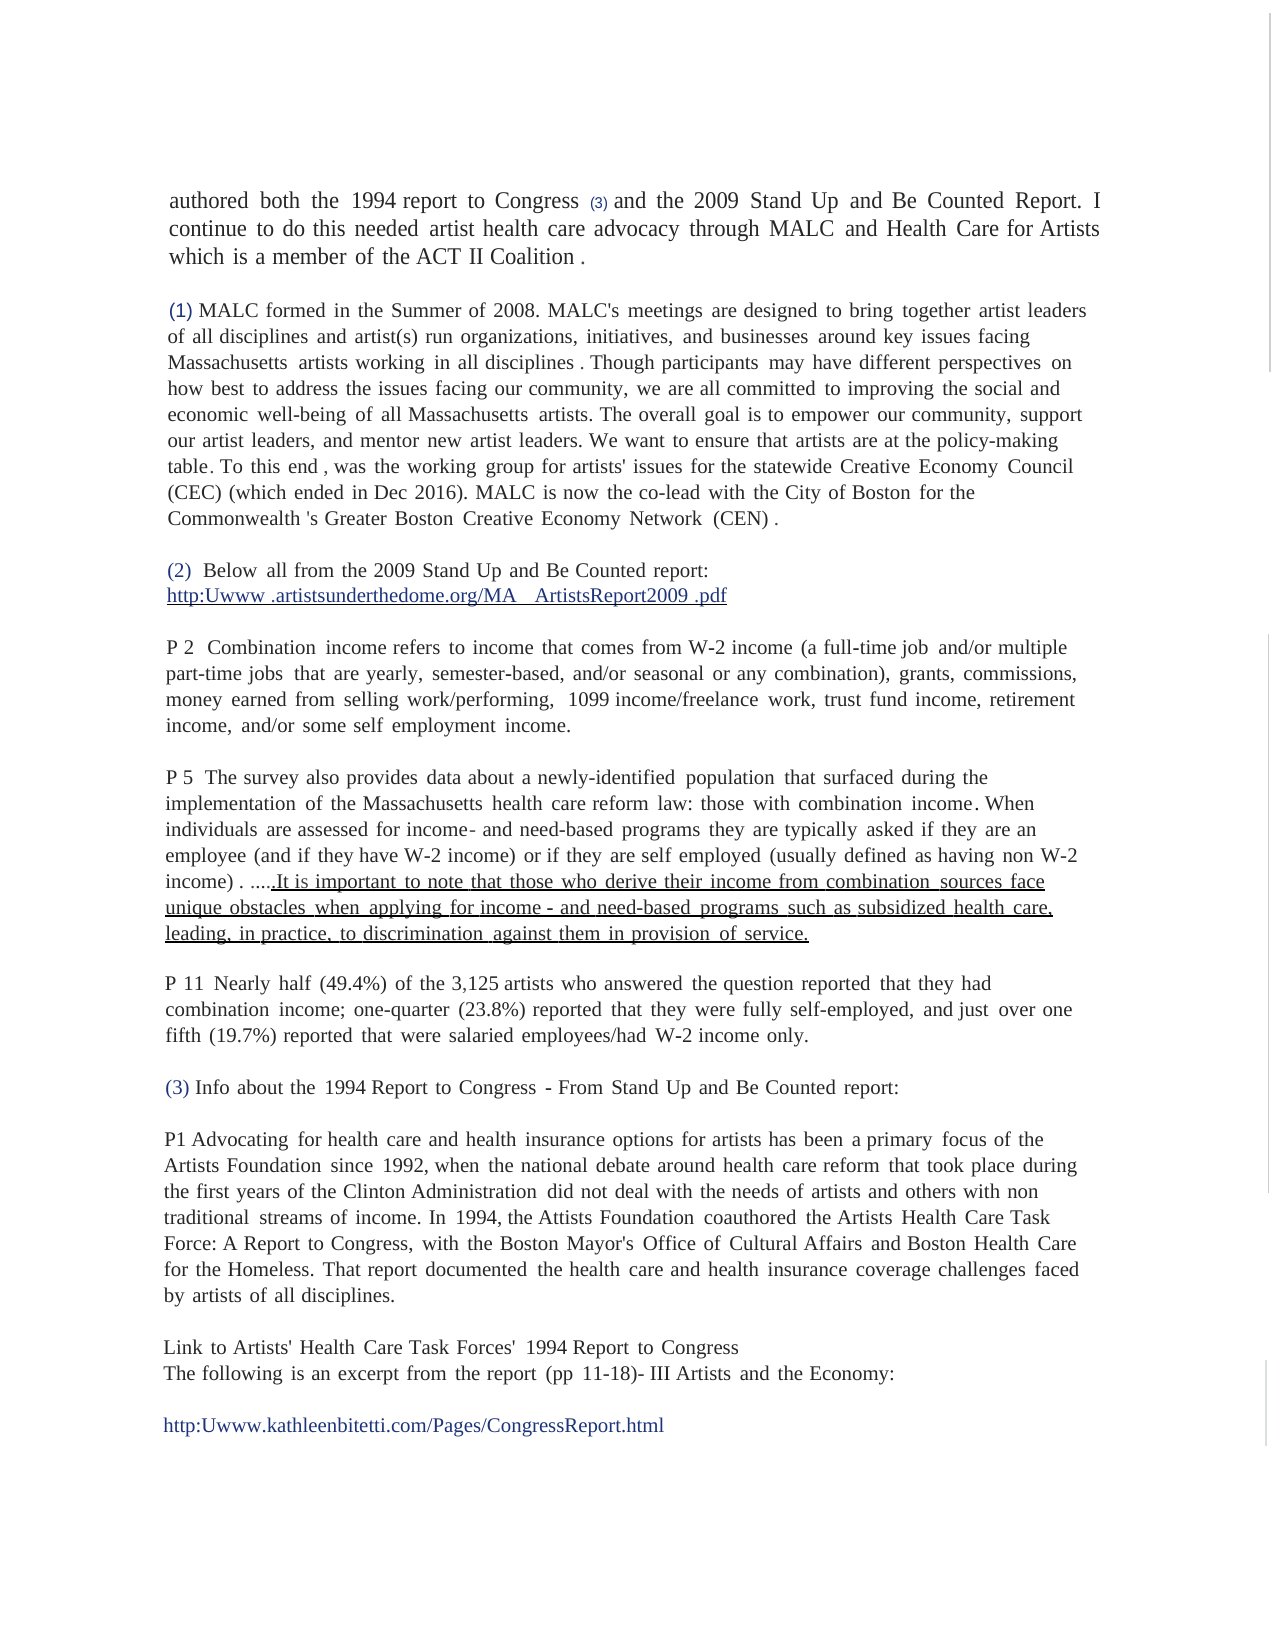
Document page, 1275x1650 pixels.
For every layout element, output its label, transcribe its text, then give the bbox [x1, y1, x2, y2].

list Below all from the 2009 Stand Up and Be Counted report: [167, 557, 1112, 582]
text P 11 Nearly half (49.4%) of the 3,125 artists who answered the question reported that they had combination income; one-quarter (23.8%) reported that they were fully self-employed, and just over one­ fifth (19.7%) reported that were salaried employees/had W-2 income only. [164, 971, 1086, 1047]
text Link to Artists' Health Care Task Forces' 1994 Report to Congress [163, 1335, 1112, 1359]
text (1) MALC formed in the Summer of 2008. MALC's meetings are designed to bring together artist leaders of all disciplines and artist(s) run organizations, initiatives, and businesses around key issues facing Massachusetts artists working in all disciplines . Though participants may have different perspectives on how best to address the issues facing our community, we are all committed to improving the social and economic well-being of all Massachusetts artists. The overall goal is to empower our community, support our artist leaders, and mentor new artist leaders. We want to ensure that artists are at the policy-making table. To this end , was the working group for artists' issues for the statewide Creative Economy Council (CEC) (which ended in Dec 2016). MALC is now the co-lead with the City of Boston for the Commonwealth 's Greater Boston Creative Economy Network (CEN) . [167, 298, 1094, 530]
list Info about the 1994 Report to Congress - From Stand Up and Be Counted report: [165, 1075, 1112, 1099]
text P1 Advocating for health care and health insurance options for artists has been a primary focus of the Artists Foundation since 1992, when the national debate around health care reform that took place during the first years of the Clinton Administration did not deal with the needs of artists and others with non­ traditional streams of income. In 1994, the Attists Foundation coauthored the Artists Health Care Task Force: A Report to Congress, with the Boston Mayor's Office of Cultural Affairs and Boston Health Care for the Homeless. That report documented the health care and health insurance coverage challenges faced by artists of all disciplines. [164, 1127, 1087, 1307]
text P 5 The survey also provides data about a newly-identified population that surfaced during the implementation of the Massachusetts health care reform law: those with combination income. When individuals are assessed for income- and need-based programs they are typically asked if they are an employee (and if they have W-2 income) or if they are self employed (usually defined as having non W-2 income) . .....It is important to note that those who derive their income from combination sources face unique obstacles when applying for income - and need-based programs such as subsidized health care, leading, in practice, to discrimination against them in provision of service. [165, 765, 1085, 944]
text P 2 Combination income refers to income that comes from W-2 income (a full-time job and/or multiple part-time jobs that are yearly, semester-based, and/or seasonal or any combination), grants, commissions, money earned from selling work/performing, 1099 income/freelance work, trust fund income, retirement income, and/or some self employment income. [166, 635, 1085, 737]
text authored both the 1994 report to Congress (3) and the 2009 Stand Up and Be Counted Report. I continue to do this needed artist health care advocacy through MALC and Health Care for Artists which is a member of the ACT II Coalition . [169, 187, 1101, 269]
text The following is an excerpt from the report (pp 11-18)- III Artists and the Economy: [163, 1361, 1112, 1385]
text http:Uwww .artistsunderthedome.org/MA ArtistsReport2009 .pdf [167, 583, 1112, 607]
text http:Uwww.kathleenbitetti.com/Pages/CongressReport.html [163, 1413, 1112, 1437]
